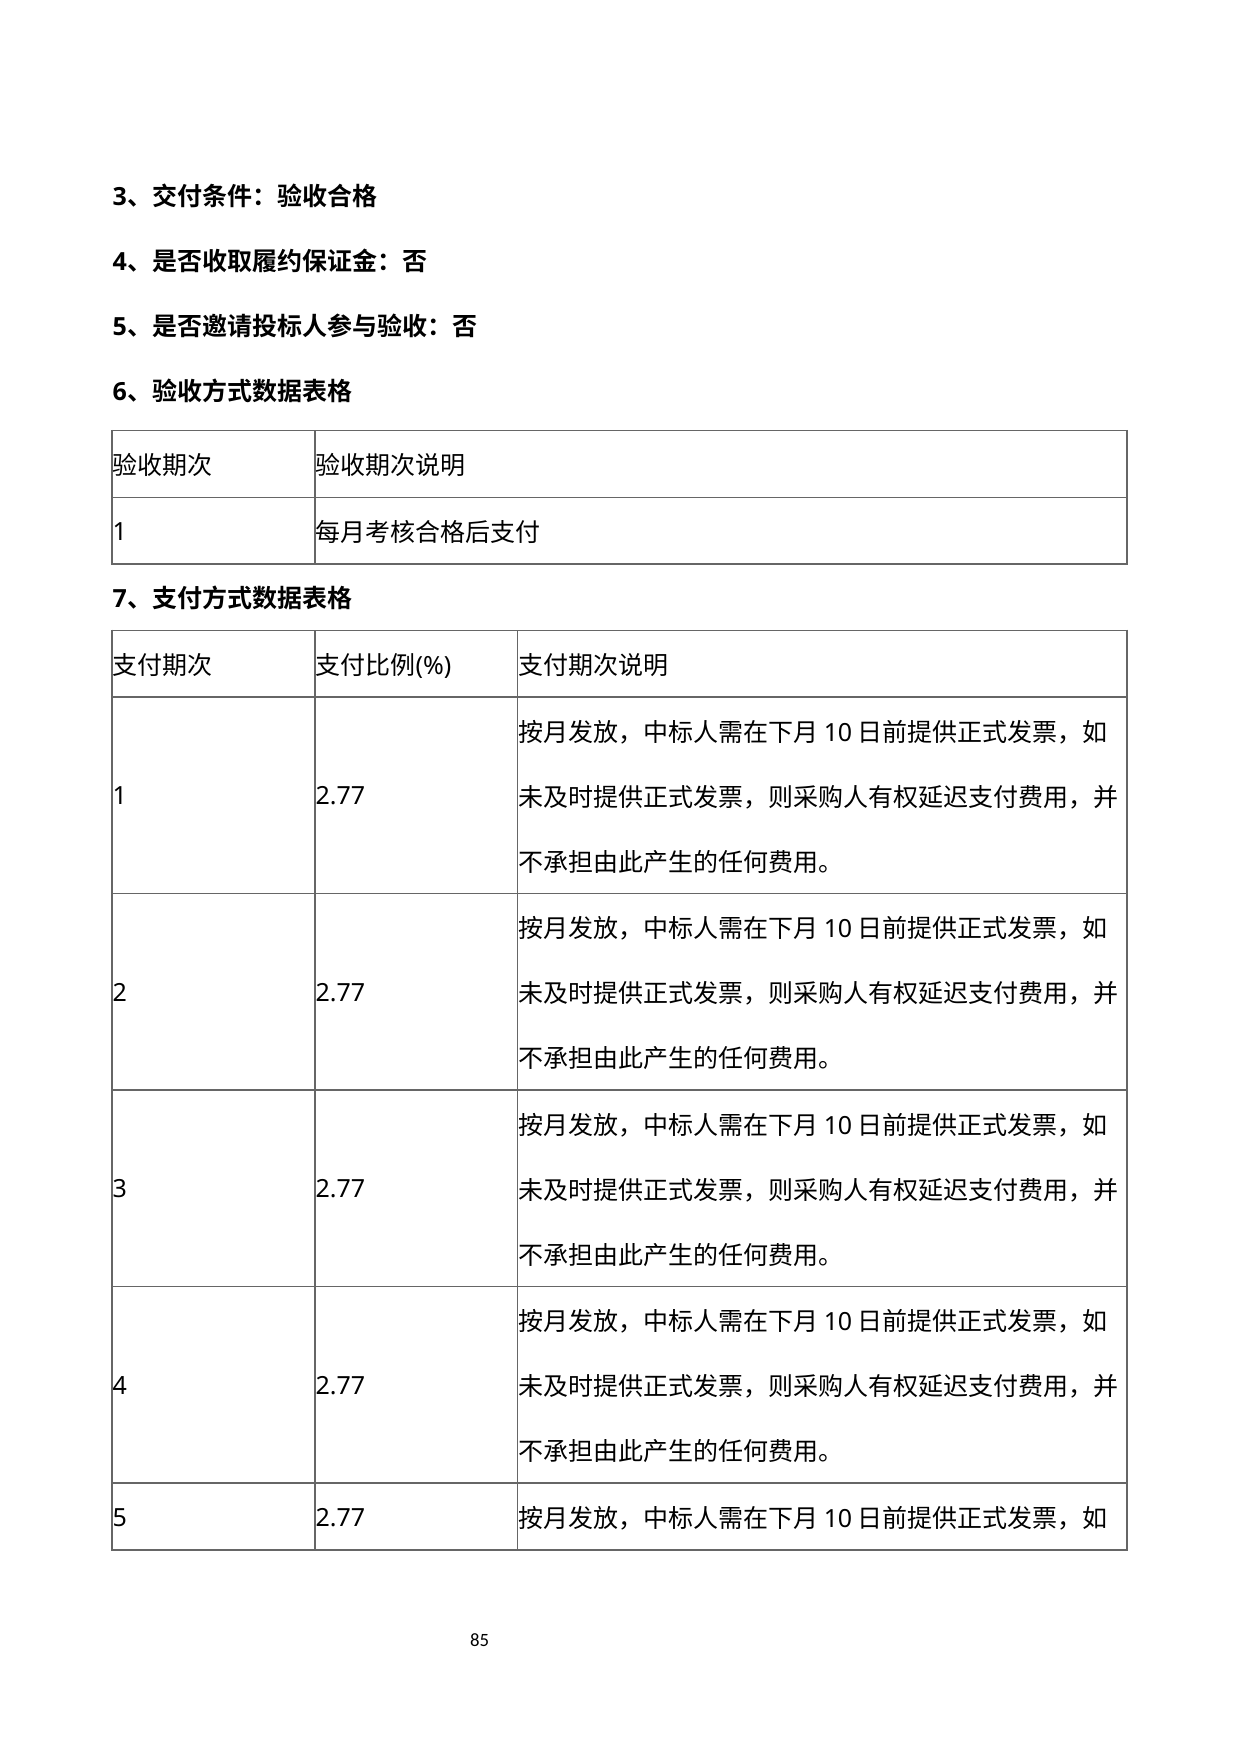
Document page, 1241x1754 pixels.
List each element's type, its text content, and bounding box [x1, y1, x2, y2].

table_header 支付比例(%) [316, 631, 517, 696]
table_cell 1 [113, 498, 314, 563]
table_header 验收期次 [113, 431, 314, 496]
table_cell 2.77 [316, 698, 517, 893]
table_cell 3 [113, 1091, 314, 1286]
table_cell 5 [113, 1484, 314, 1549]
table_cell 4 [113, 1287, 314, 1482]
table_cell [518, 1484, 1126, 1549]
table_cell 2.77 [316, 894, 517, 1089]
table_header 支付期次说明 [518, 631, 1126, 696]
table_cell 按月发放，中标人需在下月10日前提供正式发票，如未及时提供正式发票，则采购人有权延迟支付费用，并不承担由此产生的任何费用。 [518, 698, 1126, 893]
table_cell 2.77 [316, 1484, 517, 1549]
table_cell 2.77 [316, 1091, 517, 1286]
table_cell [518, 1091, 1126, 1286]
table_header 支付期次 [113, 631, 314, 696]
table_header 验收期次说明 [316, 431, 1126, 496]
table_cell 每月考核合格后支付 [316, 498, 1126, 563]
text 7、支付方式数据表格 [112, 565, 1128, 629]
table_cell 按月发放，中标人需在下月10日前提供正式发票，如未及时提供正式发票，则采购人有权延迟支付费用，并不承担由此产生的任何费用。 [518, 894, 1126, 1089]
table_cell 2.77 [316, 1287, 517, 1482]
table_cell 2 [113, 894, 314, 1089]
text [112, 162, 1128, 422]
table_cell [518, 1287, 1126, 1482]
table_cell 1 [113, 698, 314, 893]
